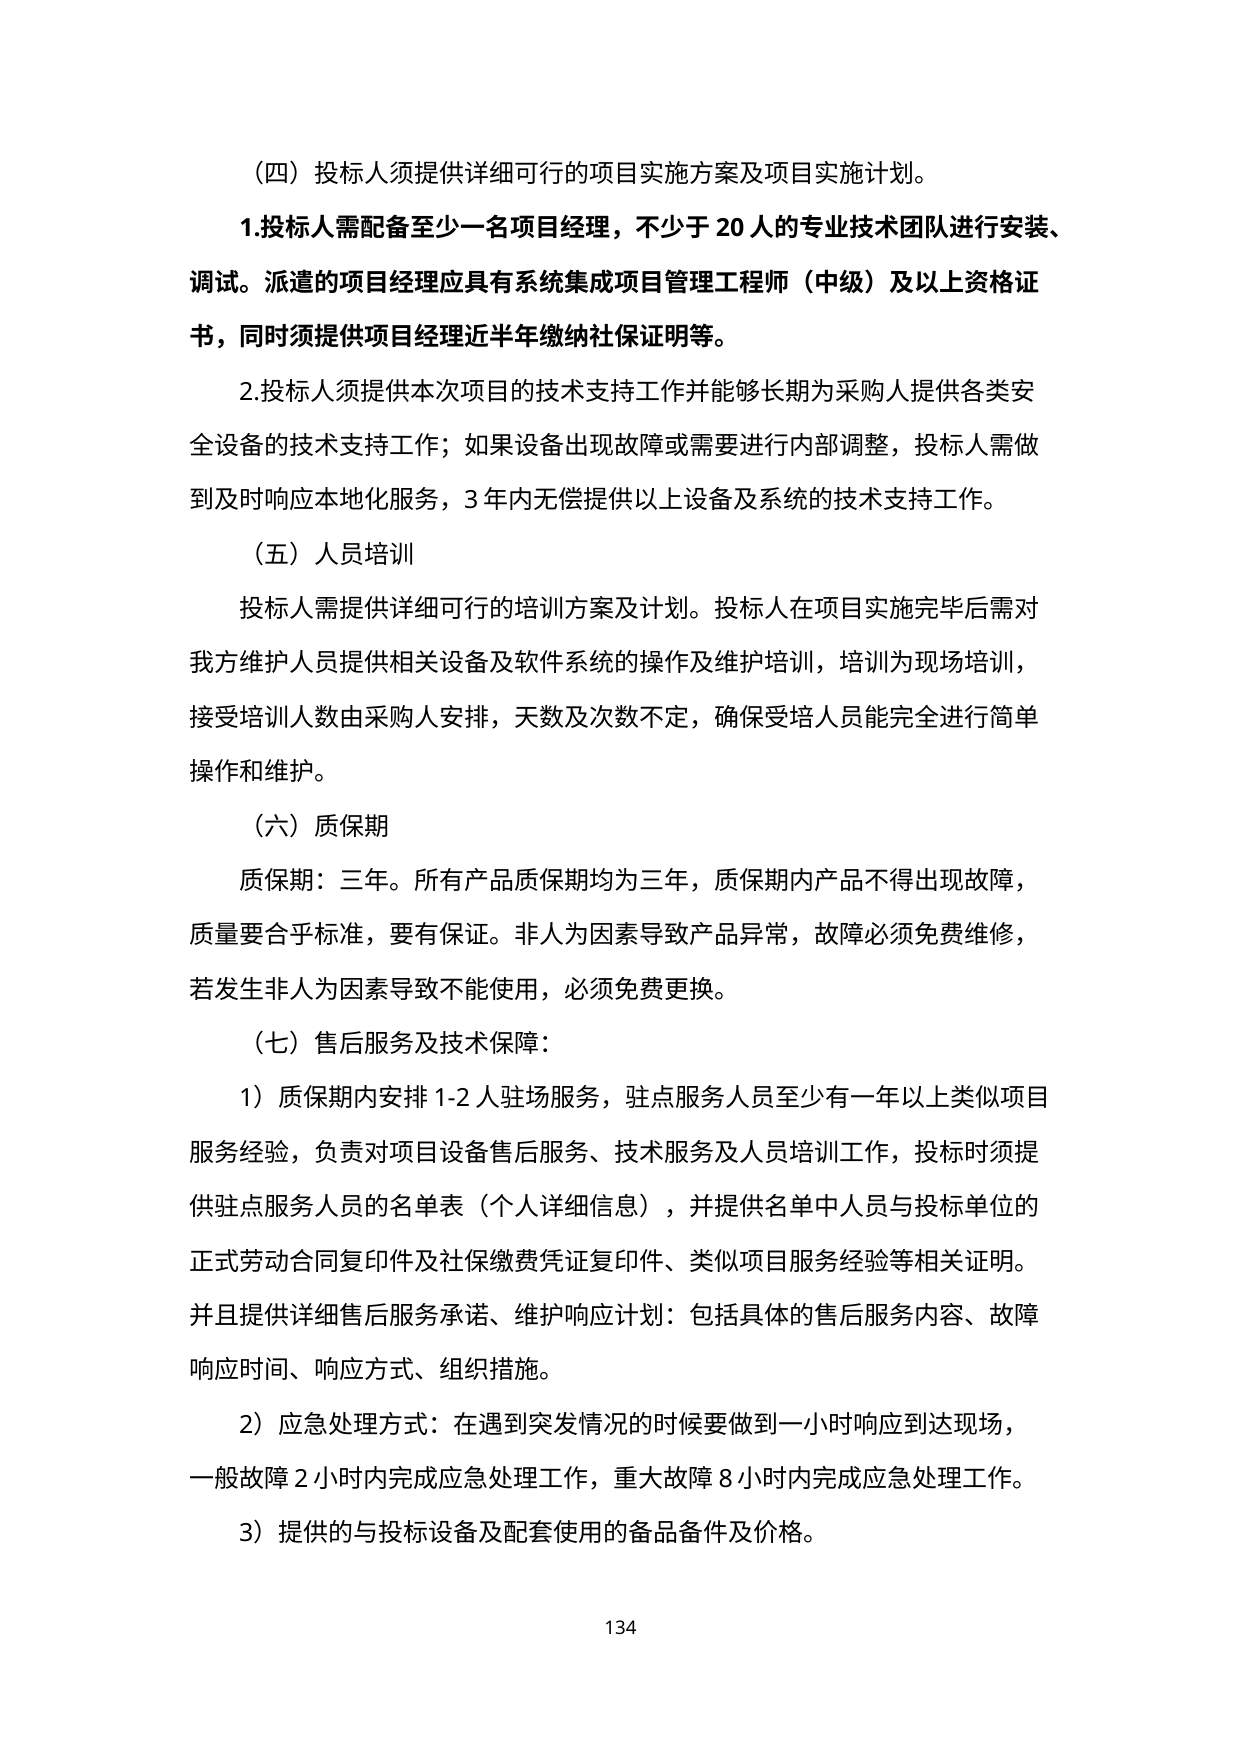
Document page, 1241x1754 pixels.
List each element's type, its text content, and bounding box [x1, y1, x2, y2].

text 2.投标人须提供本次项目的技术支持工作并能够长期为采购人提供各类安全设备的技术支持工作；如果设备出现故障或需要进行内部调整，投标人需做到及时响应本地化服务，3年内无偿提供以上设备及系统的技术支持工作。 [189, 371, 1051, 516]
text （四）投标人须提供详细可行的项目实施方案及项目实施计划。 [189, 153, 1051, 190]
text （五）人员培训 [189, 534, 1051, 570]
text 质保期：三年。所有产品质保期均为三年，质保期内产品不得出现故障，质量要合乎标准，要有保证。非人为因素导致产品异常，故障必须免费维修，若发生非人为因素导致不能使用，必须免费更换。 [189, 860, 1051, 1005]
text 1）质保期内安排1-2人驻场服务，驻点服务人员至少有一年以上类似项目服务经验，负责对项目设备售后服务、技术服务及人员培训工作，投标时须提供驻点服务人员的名单表（个人详细信息），并提供名单中人员与投标单位的正式劳动合同复印件及社保缴费凭证复印件、类似项目服务经验等相关证明。并且提供详细售后服务承诺、维护响应计划：包括具体的售后服务内容、故障响应时间、响应方式、组织措施。 [189, 1078, 1051, 1386]
text 1.投标人需配备至少一名项目经理，不少于20人的专业技术团队进行安装、调试。派遣的项目经理应具有系统集成项目管理工程师（中级）及以上资格证书，同时须提供项目经理近半年缴纳社保证明等。 [189, 208, 1051, 353]
text （七）售后服务及技术保障： [189, 1023, 1051, 1060]
text 3）提供的与投标设备及配套使用的备品备件及价格。 [189, 1513, 1051, 1549]
text 投标人需提供详细可行的培训方案及计划。投标人在项目实施完毕后需对我方维护人员提供相关设备及软件系统的操作及维护培训，培训为现场培训，接受培训人数由采购人安排，天数及次数不定，确保受培人员能完全进行简单操作和维护。 [189, 588, 1051, 788]
text 2）应急处理方式：在遇到突发情况的时候要做到一小时响应到达现场，一般故障2小时内完成应急处理工作，重大故障8小时内完成应急处理工作。 [189, 1404, 1051, 1495]
text （六）质保期 [189, 806, 1051, 842]
